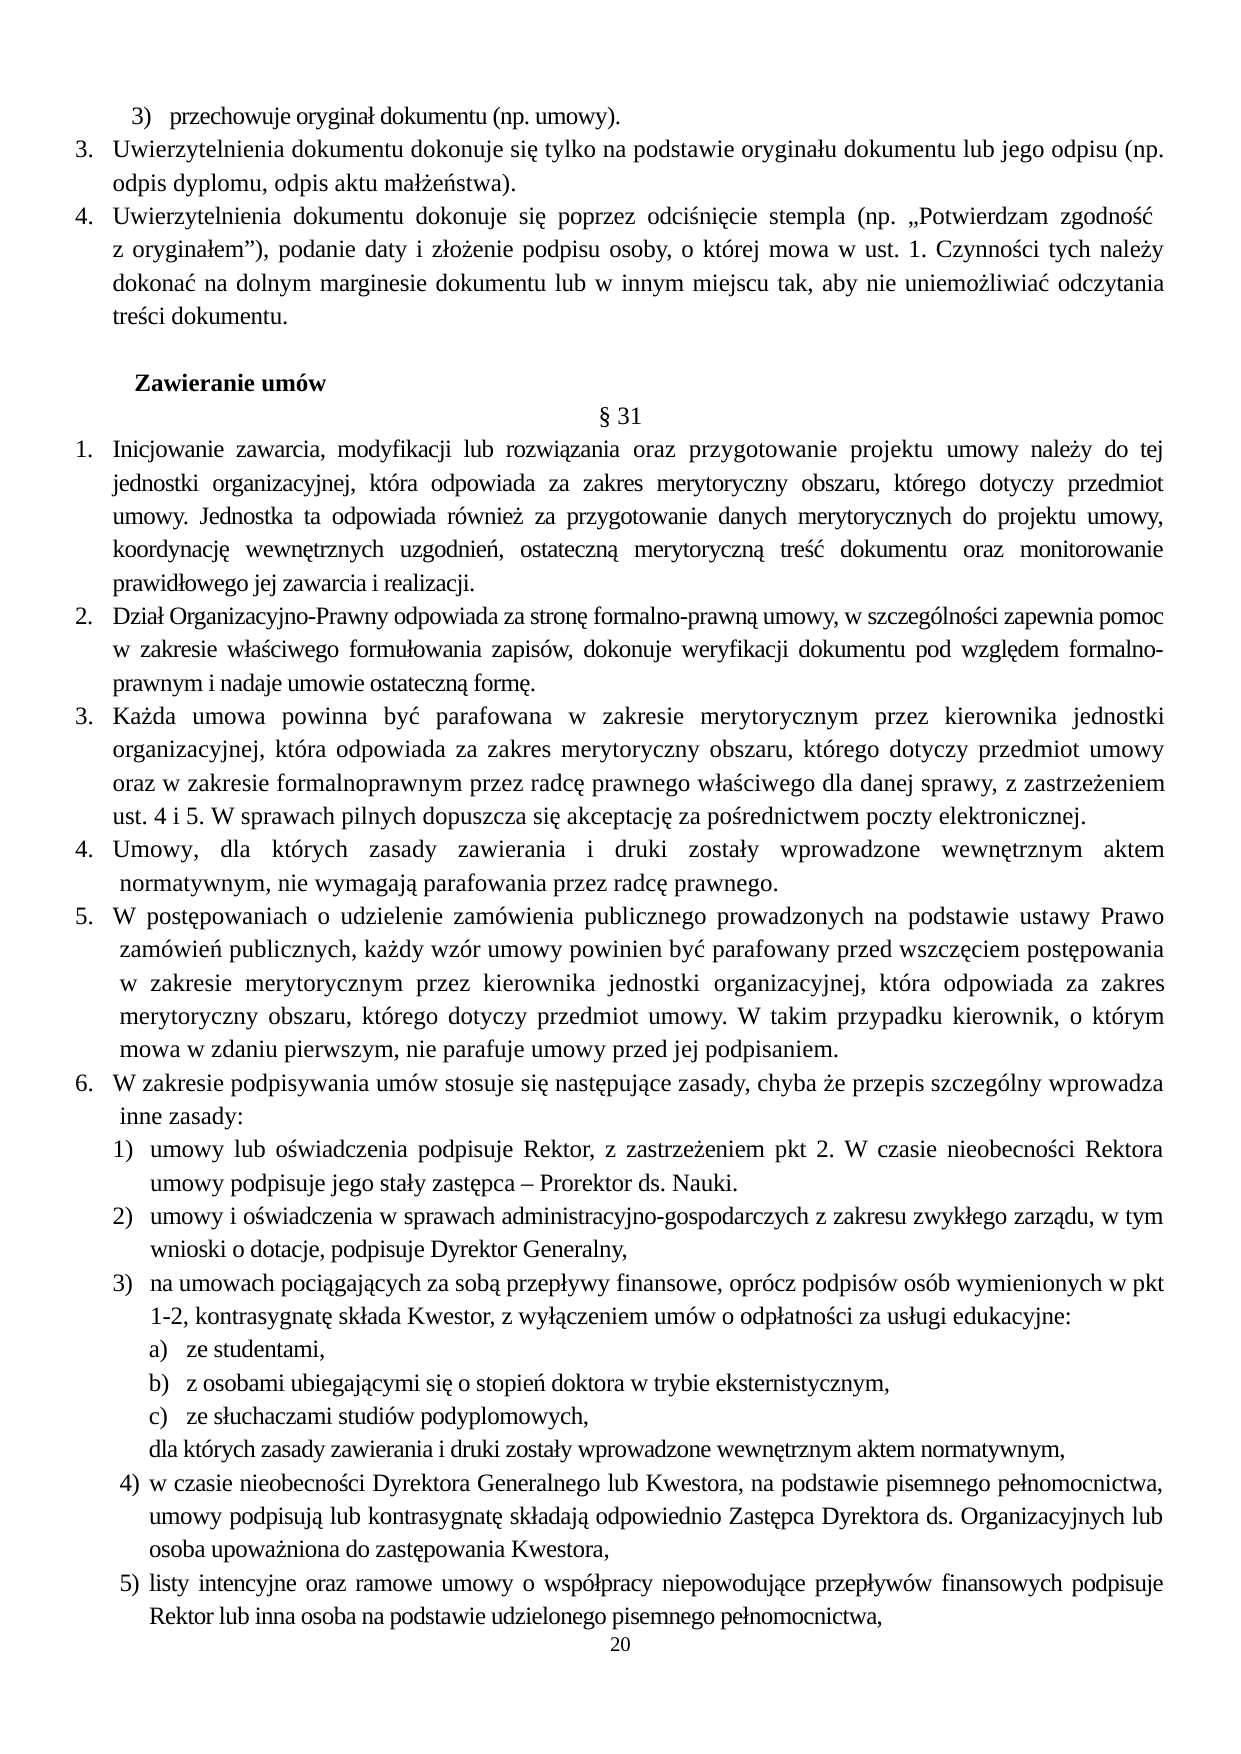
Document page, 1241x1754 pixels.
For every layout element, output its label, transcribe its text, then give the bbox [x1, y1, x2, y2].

text dla których zasady zawierania i druki zostały wprowadzone wewnętrznym aktem normatywnym, [149, 1431, 1165, 1464]
list ze studentami, [149, 1331, 1164, 1364]
list W zakresie podpisywania umów stosuje się następujące zasady, chyba że przepis szczególny wprowadza inne zasady: [75, 1064, 1165, 1131]
list umowy i oświadczenia w sprawach administracyjno-gospodarczych z zakresu zwykłego zarządu, w tym wnioski o dotacje, podpisuje Dyrektor Generalny, [112, 1198, 1164, 1264]
list z osobami ubiegającymi się o stopień doktora w trybie eksternistycznym, [149, 1364, 1164, 1398]
list umowy lub oświadczenia podpisuje Rektor, z zastrzeżeniem pkt 2. W czasie nieobecności Rektora umowy podpisuje jego stały zastępca – Prorektor ds. Nauki. [112, 1131, 1164, 1198]
list Uwierzytelnienia dokumentu dokonuje się poprzez odciśnięcie stempla (np. „Potwierdzam zgodność z oryginałem”), podanie daty i złożenie podpisu osoby, o której mowa w ust. 1. Czynności tych należy dokonać na dolnym marginesie dokumentu lub w innym miejscu tak, aby nie uniemożliwiać odczytania treści dokumentu. [75, 198, 1165, 331]
list Inicjowanie zawarcia, modyfikacji lub rozwiązania oraz przygotowanie projektu umowy należy do tej jednostki organizacyjnej, która odpowiada za zakres merytoryczny obszaru, którego dotyczy przedmiot umowy. Jednostka ta odpowiada również za przygotowanie danych merytorycznych do projektu umowy, koordynację wewnętrznych uzgodnień, ostateczną merytoryczną treść dokumentu oraz monitorowanie prawidłowego jej zawarcia i realizacji. [75, 431, 1164, 598]
subtitle Zawieranie umów [134, 364, 1165, 398]
list Dział Organizacyjno-Prawny odpowiada za stronę formalno-prawną umowy, w szczególności zapewnia pomoc w zakresie właściwego formułowania zapisów, dokonuje weryfikacji dokumentu pod względem formalno-prawnym i nadaje umowie ostateczną formę. [75, 598, 1164, 698]
list na umowach pociągających za sobą przepływy finansowe, oprócz podpisów osób wymienionych w pkt 1-2, kontrasygnatę składa Kwestor, z wyłączeniem umów o odpłatności za usługi edukacyjne: [112, 1264, 1164, 1331]
list przechowuje oryginał dokumentu (np. umowy). [131, 98, 1164, 131]
text § 31 [75, 398, 1165, 431]
list Każda umowa powinna być parafowana w zakresie merytorycznym przez kierownika jednostki organizacyjnej, która odpowiada za zakres merytoryczny obszaru, którego dotyczy przedmiot umowy oraz w zakresie formalnoprawnym przez radcę prawnego właściwego dla danej sprawy, z zastrzeżeniem ust. 4 i 5. W sprawach pilnych dopuszcza się akceptację za pośrednictwem poczty elektronicznej. [75, 698, 1165, 831]
list listy intencyjne oraz ramowe umowy o współpracy niepowodujące przepływów finansowych podpisuje Rektor lub inna osoba na podstawie udzielonego pisemnego pełnomocnictwa, [119, 1564, 1164, 1631]
list w czasie nieobecności Dyrektora Generalnego lub Kwestora, na podstawie pisemnego pełnomocnictwa, umowy podpisują lub kontrasygnatę składają odpowiednio Zastępca Dyrektora ds. Organizacyjnych lub osoba upoważniona do zastępowania Kwestora, [119, 1464, 1164, 1564]
list W postępowaniach o udzielenie zamówienia publicznego prowadzonych na podstawie ustawy Prawo zamówień publicznych, każdy wzór umowy powinien być parafowany przed wszczęciem postępowania w zakresie merytorycznym przez kierownika jednostki organizacyjnej, która odpowiada za zakres merytoryczny obszaru, którego dotyczy przedmiot umowy. W takim przypadku kierownik, o którym mowa w zdaniu pierwszym, nie parafuje umowy przed jej podpisaniem. [75, 898, 1165, 1064]
list Uwierzytelnienia dokumentu dokonuje się tylko na podstawie oryginału dokumentu lub jego odpisu (np. odpis dyplomu, odpis aktu małżeństwa). [75, 131, 1165, 198]
list ze słuchaczami studiów podyplomowych, [149, 1398, 1164, 1431]
list Umowy, dla których zasady zawierania i druki zostały wprowadzone wewnętrznym aktem normatywnym, nie wymagają parafowania przez radcę prawnego. [75, 831, 1165, 898]
